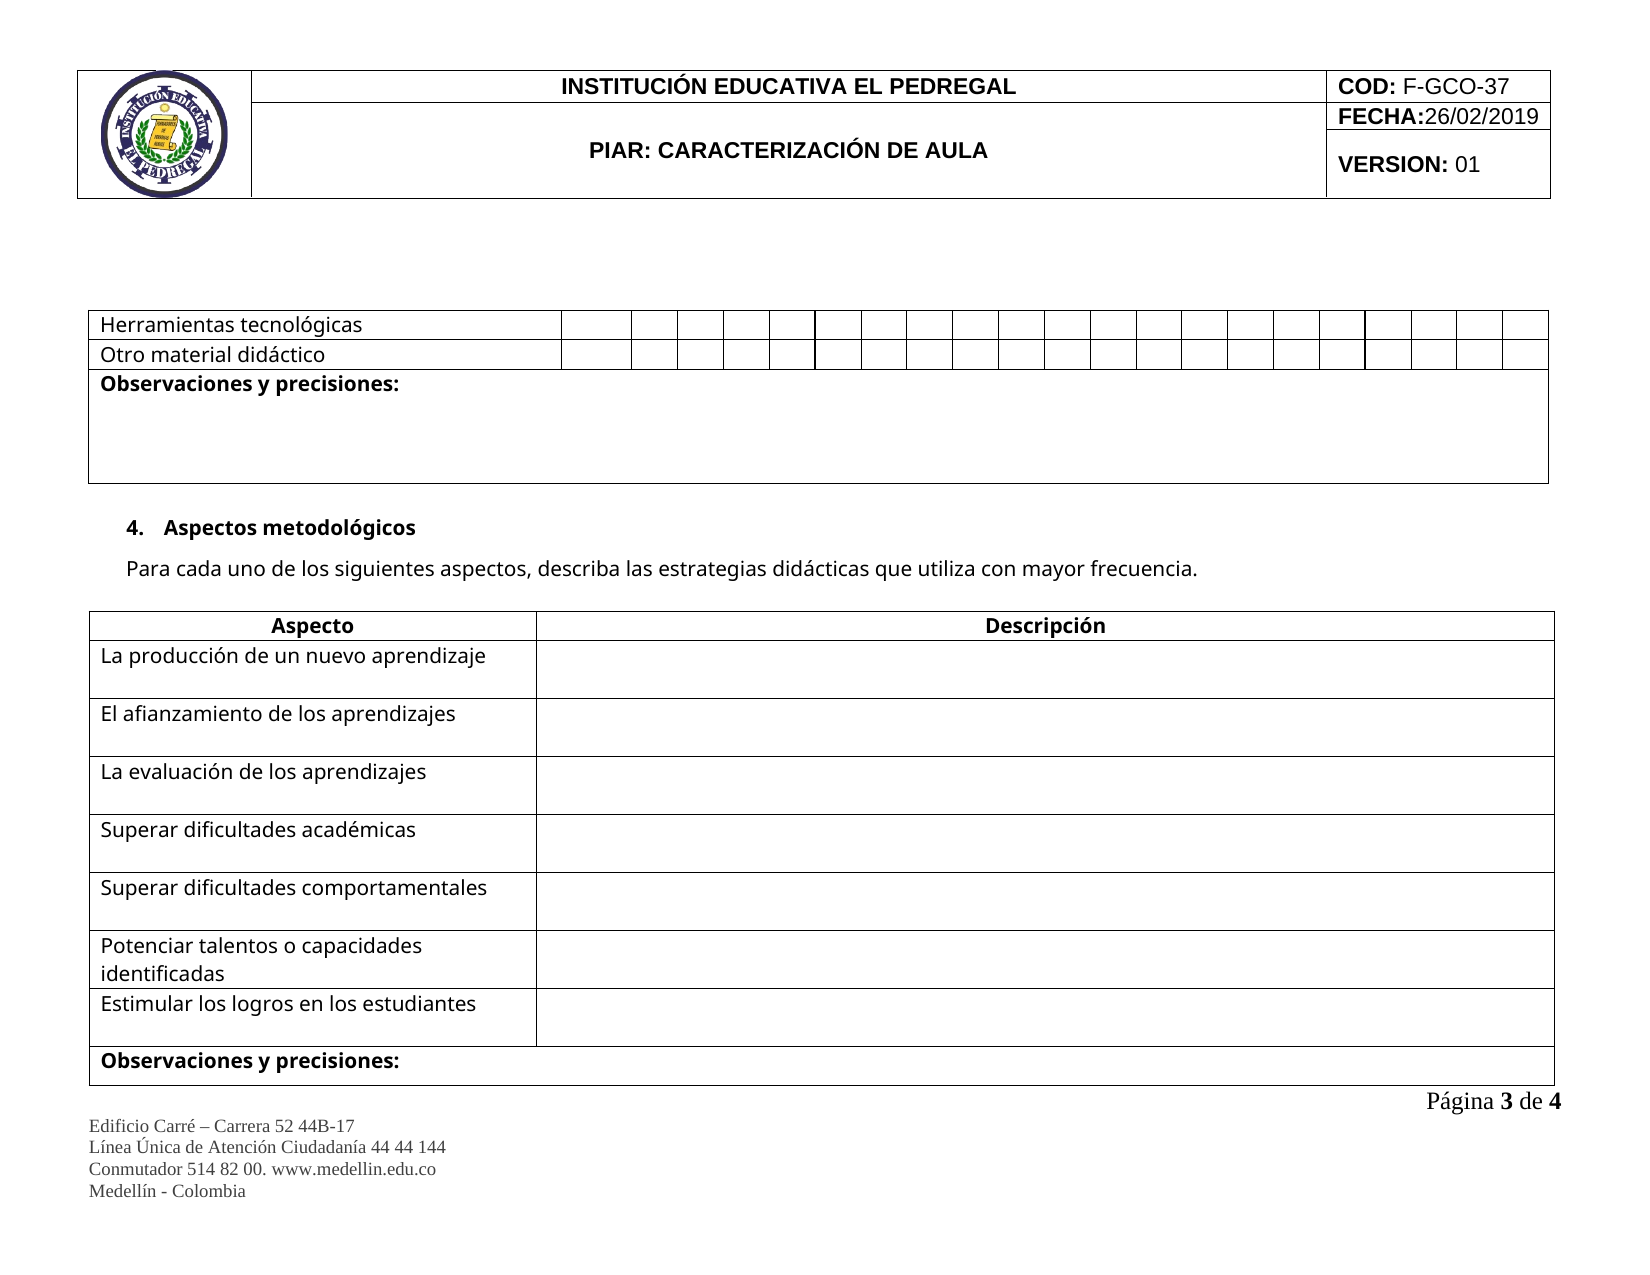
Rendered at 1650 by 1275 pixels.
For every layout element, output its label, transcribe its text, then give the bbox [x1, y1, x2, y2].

picture [101, 70, 228, 198]
